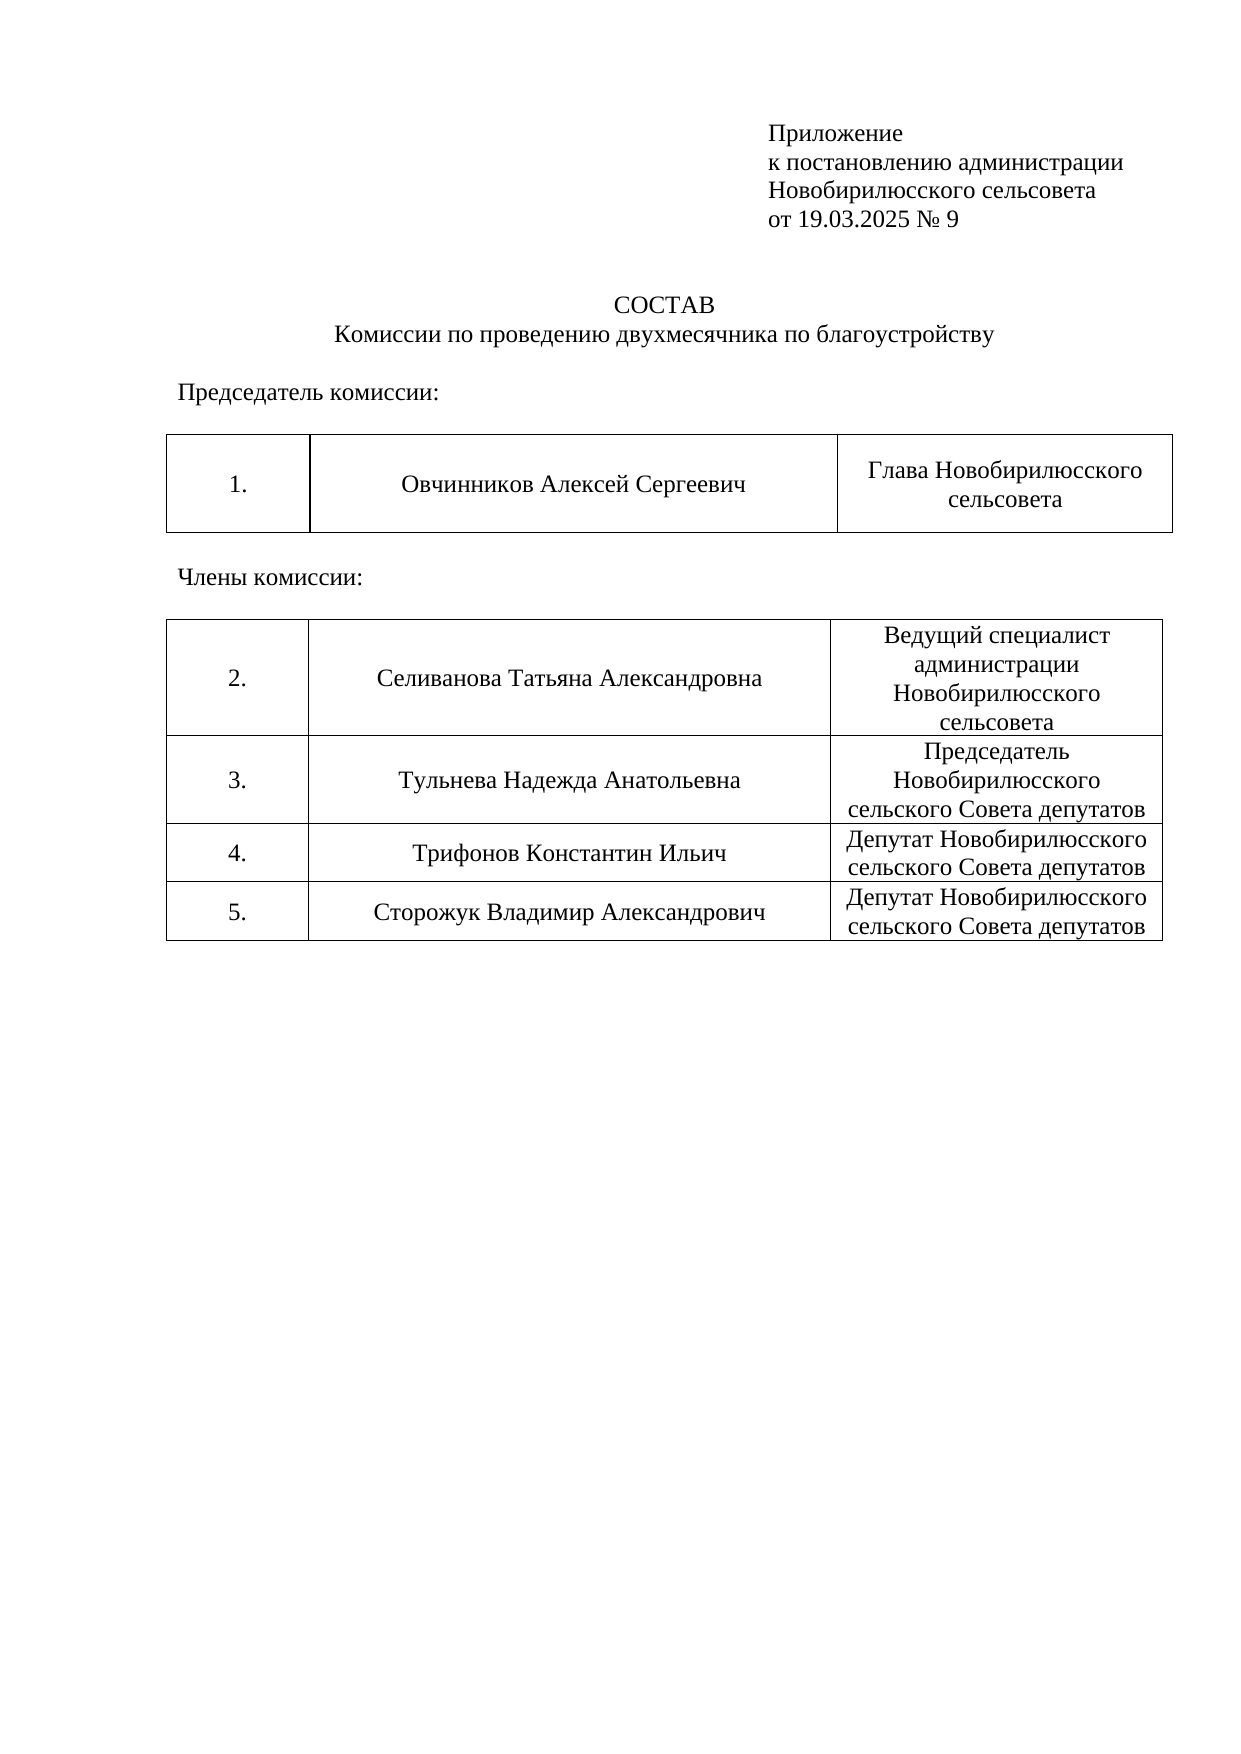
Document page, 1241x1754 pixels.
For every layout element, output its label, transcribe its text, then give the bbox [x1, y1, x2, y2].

table_cell 3. [167, 736, 308, 823]
text Новобирилюсского сельсовета [177, 176, 1152, 204]
table_header 2. [167, 620, 308, 735]
table_cell Сторожук Владимир Александрович [309, 882, 830, 940]
text СОСТАВ [177, 291, 1152, 319]
table_header 1. [167, 435, 309, 532]
table_cell 4. [167, 824, 308, 881]
table_header Селиванова Татьяна Александровна [309, 620, 830, 735]
text Приложение [177, 118, 1152, 147]
table_header Овчинников Алексей Сергеевич [311, 435, 837, 532]
table_cell 5. [167, 882, 308, 940]
text к постановлению администрации [177, 147, 1152, 176]
table_header Глава Новобирилюсского сельсовета [838, 435, 1172, 532]
text от 19.03.2025 № 9 [177, 204, 1152, 233]
table_cell Депутат Новобирилюсского сельского Совета депутатов [831, 882, 1162, 940]
table_cell Тульнева Надежда Анатольевна [309, 736, 830, 823]
text Председатель комиссии: [177, 377, 1152, 406]
table_cell Депутат Новобирилюсского сельского Совета депутатов [831, 824, 1162, 881]
table_cell Трифонов Константин Ильич [309, 824, 830, 881]
text Комиссии по проведению двухмесячника по благоустройству [177, 319, 1152, 348]
table_cell Председатель Новобирилюсского сельского Совета депутатов [831, 736, 1162, 823]
text Члены комиссии: [177, 562, 1152, 591]
table_header Ведущий специалист администрации Новобирилюсского сельсовета [831, 620, 1162, 735]
